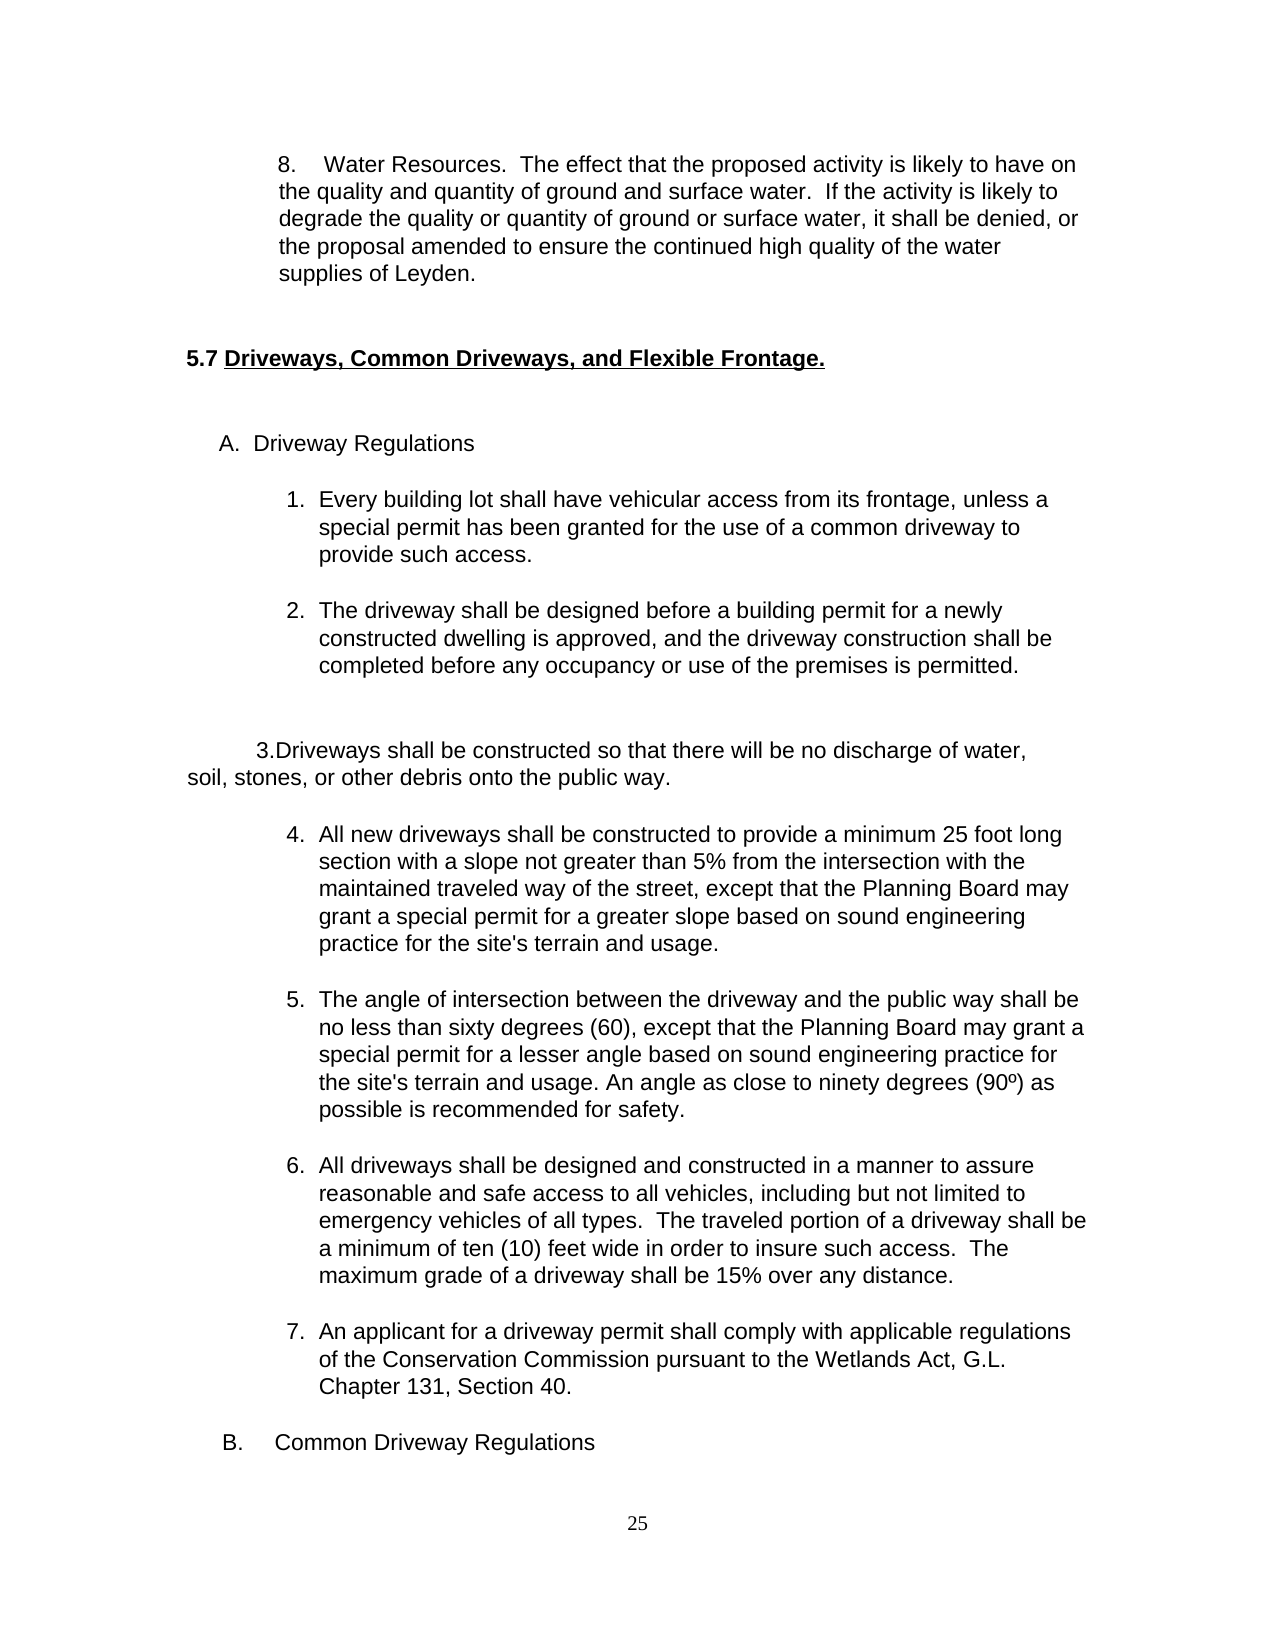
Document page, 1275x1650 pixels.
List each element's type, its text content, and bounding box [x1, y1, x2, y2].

text B. Common Driveway Regulations [174, 1429, 1088, 1456]
list The angle of intersection between the driveway and the public way shall be no less than sixty degrees (60), except that the Planning Board may grant a special permit for a lesser angle based on sound engineering practice for the site's terrain and usage. An angle as close to ninety degrees (90º) as possible is recommended for safety. [286, 986, 1087, 1122]
list The driveway shall be designed before a building permit for a newly constructed dwelling is approved, and the driveway construction shall be completed before any occupancy or use of the premises is permitted. [286, 597, 1087, 679]
text 5.7 Driveways, Common Driveways, and Flexible Frontage. [186, 345, 1088, 371]
list Water Resources. The effect that the proposed activity is likely to have on the quality and quantity of ground and surface water. If the activity is likely to degrade the quality or quantity of ground or surface water, it shall be denied, or the proposal amended to ensure the continued high quality of the water supplies of Leyden. [277, 151, 1087, 287]
list All driveways shall be designed and constructed in a manner to assure reasonable and safe access to all vehicles, including but not limited to emergency vehicles of all types. The traveled portion of a driveway shall be a minimum of ten (10) feet wide in order to insure such access. The maximum grade of a driveway shall be 15% over any distance. [286, 1152, 1087, 1288]
text 3.Driveways shall be constructed so that there will be no discharge of water, soil, stones, or other debris onto the public way. [186, 737, 1087, 791]
list Every building lot shall have vehicular access from its frontage, unless a special permit has been granted for the use of a common driveway to provide such access. [286, 486, 1087, 568]
list An applicant for a driveway permit shall comply with applicable regulations of the Conservation Commission pursuant to the Wetlands Act, G.L. Chapter 131, Section 40. [286, 1318, 1087, 1399]
list All new driveways shall be constructed to provide a minimum 25 foot long section with a slope not greater than 5% from the intersection with the maintained traveled way of the street, except that the Planning Board may grant a special permit for a greater slope based on sound engineering practice for the site's terrain and usage. [286, 821, 1087, 957]
text A. Driveway Regulations [174, 430, 1088, 457]
